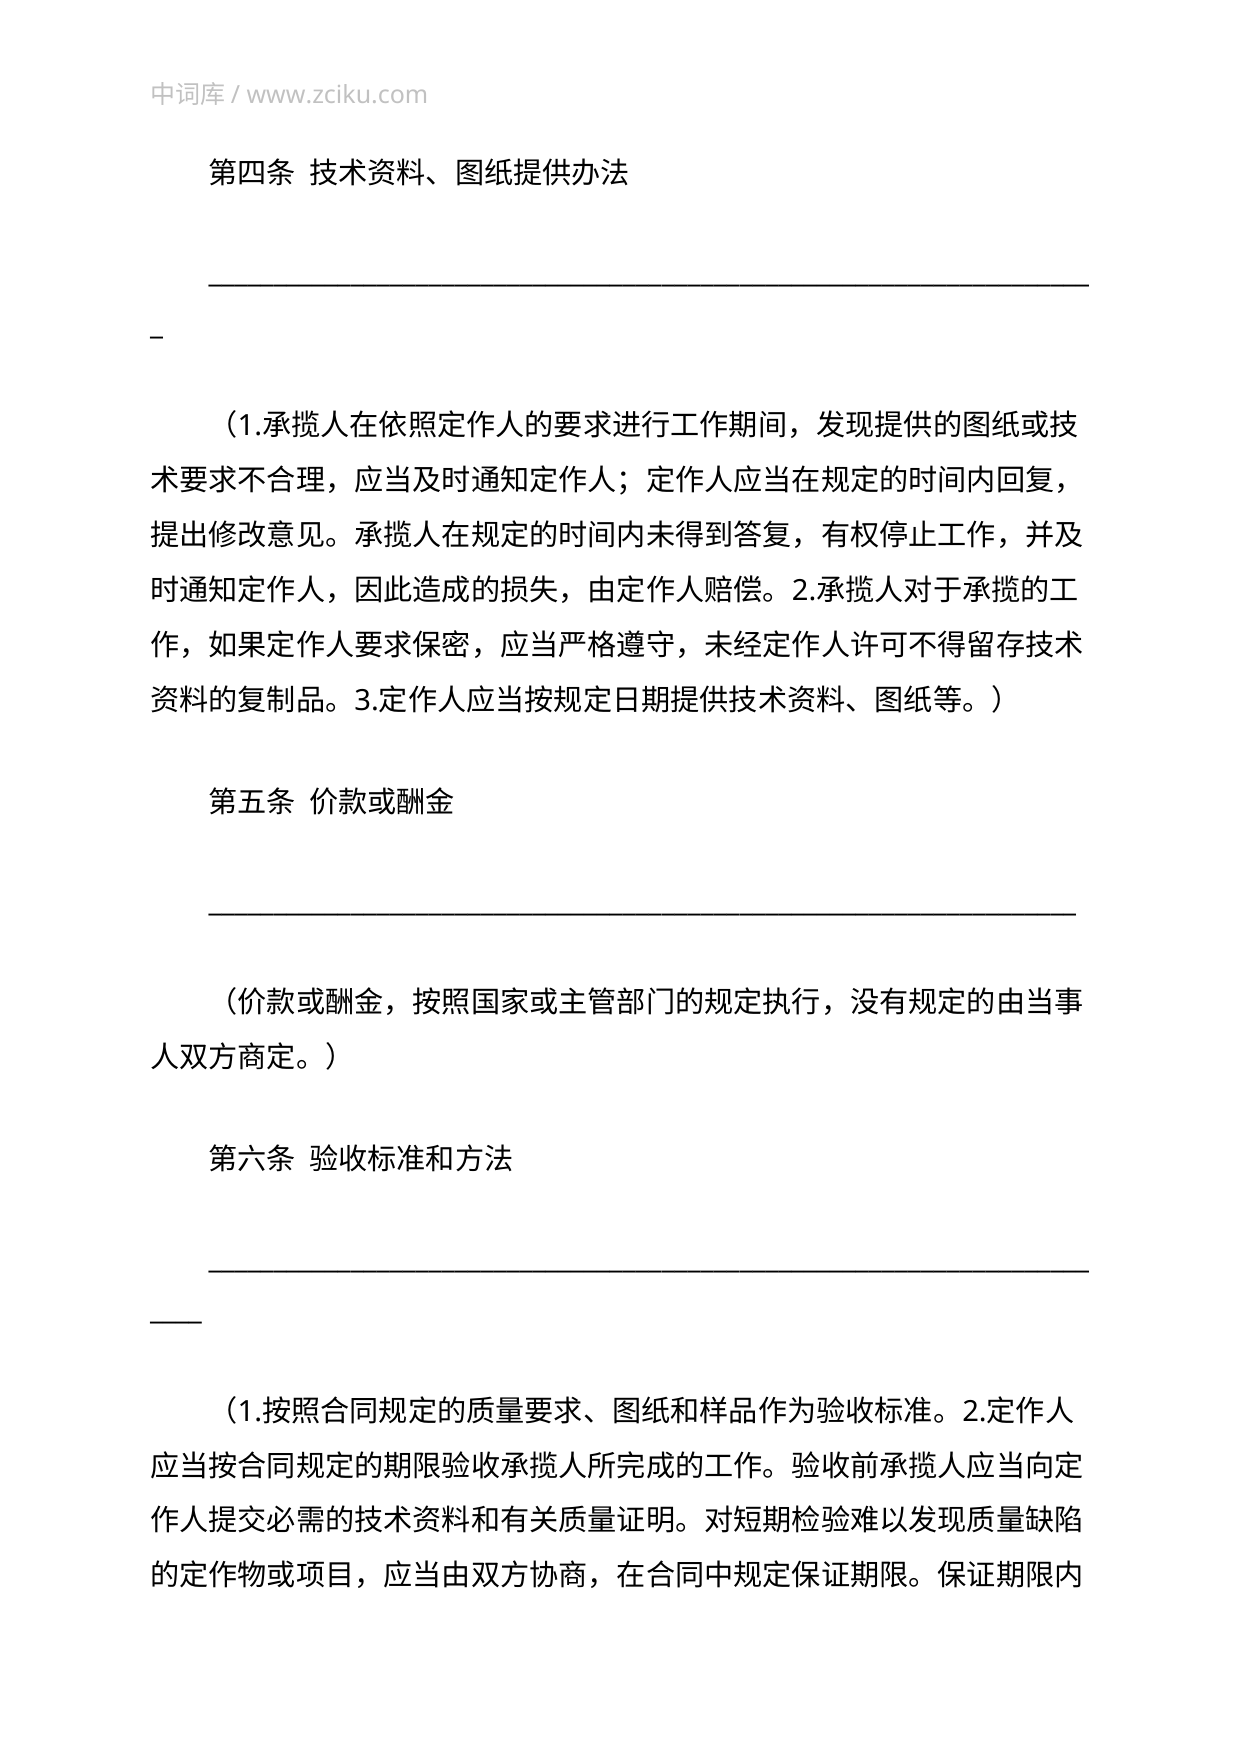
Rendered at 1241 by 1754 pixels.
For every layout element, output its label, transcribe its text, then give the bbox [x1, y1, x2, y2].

text ___________________________________________________________________ [150, 880, 1090, 920]
text 第六条 验收标准和方法 [150, 1135, 1090, 1178]
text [150, 1387, 1090, 1594]
text ________________________________________________________________________ [150, 1237, 1090, 1328]
text 第五条 价款或酬金 [150, 778, 1090, 821]
text （价款或酬金，按照国家或主管部门的规定执行，没有规定的由当事人双方商定。） [150, 979, 1090, 1076]
text _____________________________________________________________________ [150, 252, 1090, 343]
text 第四条 技术资料、图纸提供办法 [150, 150, 1090, 192]
text （1.承揽人在依照定作人的要求进行工作期间，发现提供的图纸或技术要求不合理，应当及时通知定作人；定作人应当在规定的时间内回复，提出修改意见。承揽人在规定的时间内未得到答复，有权停止工作，并及时通知定作人，因此造成的损失，由定作人赔偿。2.承揽人对于承揽的工作，如果定作人要求保密，应当严格遵守，未经定作人许可不得留存技术资料的复制品。3.定作人应当按规定日期提供技术资料、图纸等。） [150, 402, 1090, 719]
